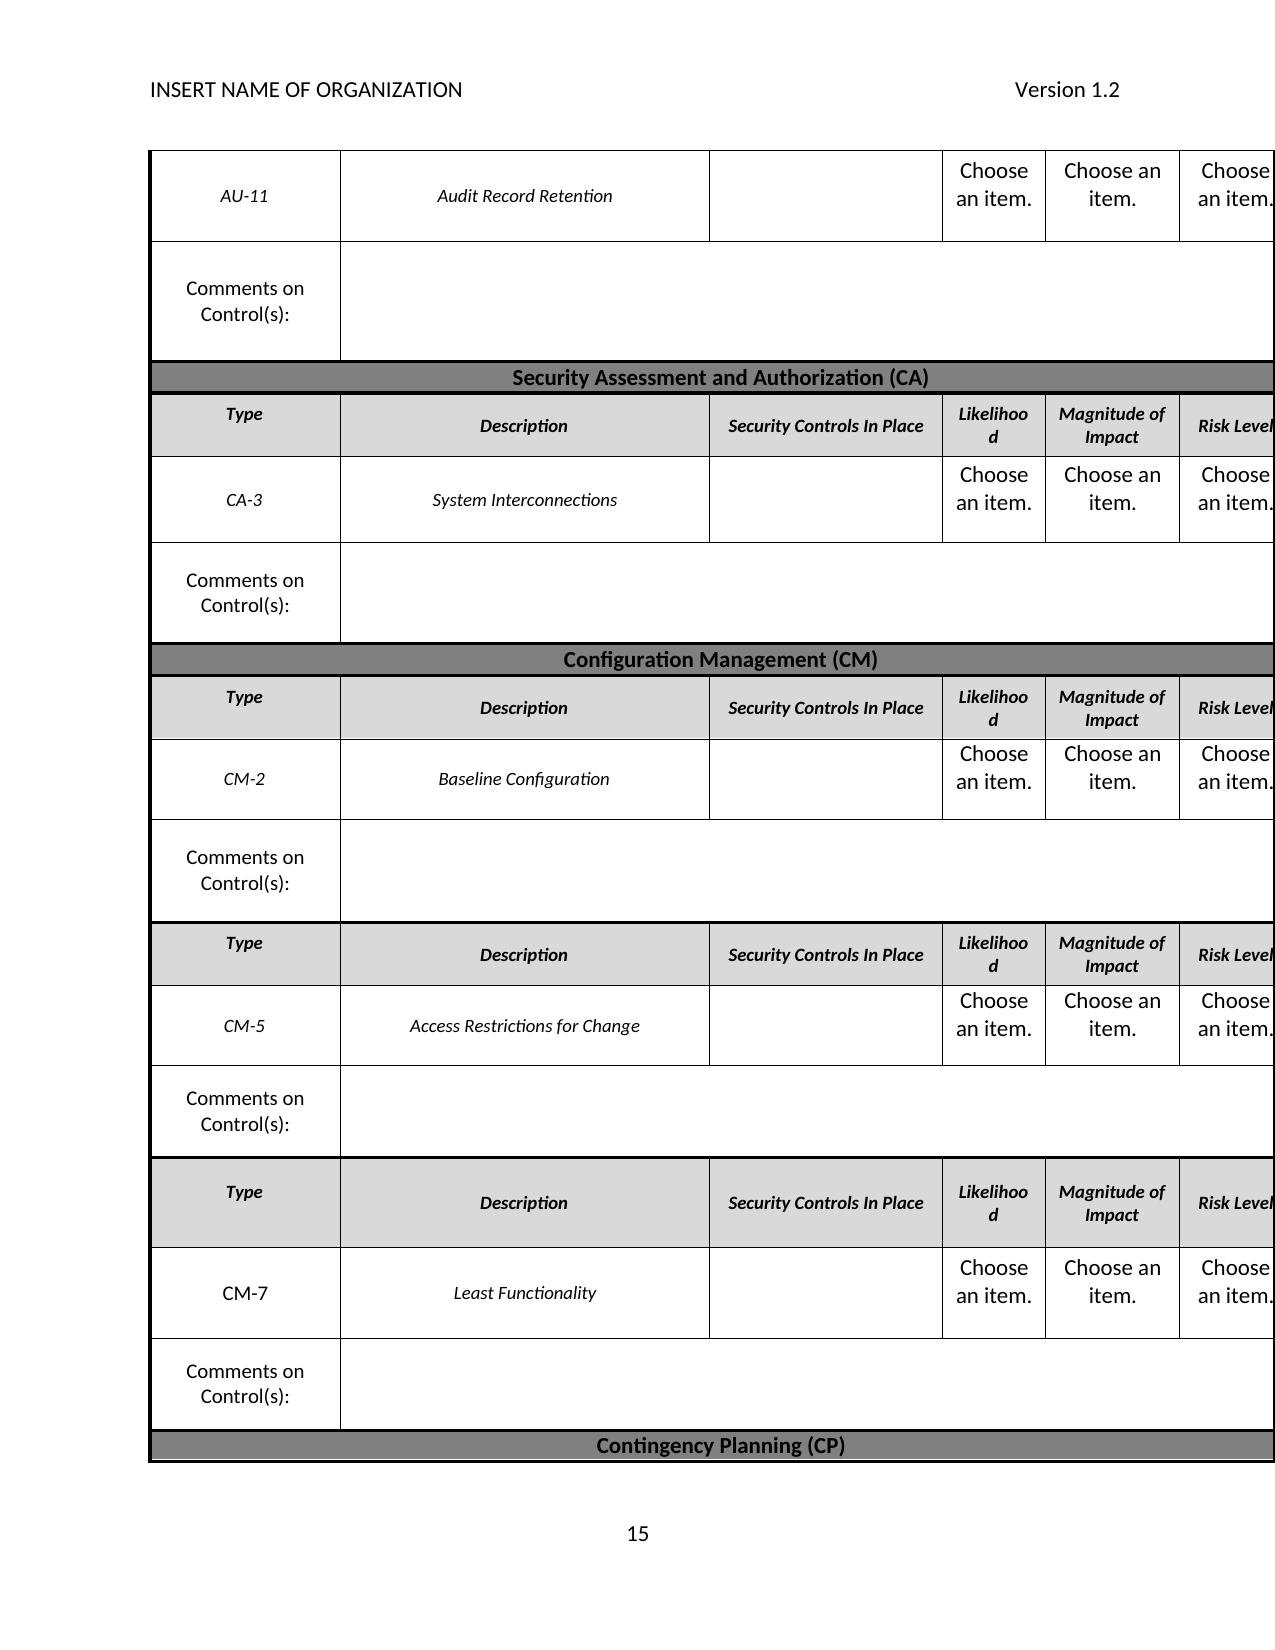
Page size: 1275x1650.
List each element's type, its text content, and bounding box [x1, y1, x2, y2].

table_cell [1180, 457, 1273, 542]
table_cell Risk Level [1180, 395, 1273, 456]
table_cell CM-5 [152, 986, 340, 1065]
table_cell [1180, 1248, 1273, 1338]
table_cell Access Restrictions for Change [341, 986, 709, 1065]
table_cell Audit Record Retention [341, 151, 709, 241]
table_cell [341, 543, 1273, 642]
table_cell [1046, 1248, 1179, 1338]
table_cell Likelihood [943, 924, 1045, 985]
table_cell Comments on Control(s): [152, 1339, 340, 1428]
table_cell [943, 1248, 1045, 1338]
table_cell Comments on Control(s): [152, 543, 340, 642]
table_cell [943, 740, 1045, 818]
table_cell Risk Level [1180, 924, 1273, 985]
table_cell Likelihood [943, 677, 1045, 738]
table_cell Description [341, 924, 709, 985]
table_cell Likelihood [943, 1159, 1045, 1247]
table_cell Security Controls In Place [710, 1159, 942, 1247]
table_cell Description [341, 677, 709, 738]
table_cell Comments on Control(s): [152, 1066, 340, 1156]
table_cell [1046, 457, 1179, 542]
table_cell Contingency Planning (CP) [152, 1432, 1273, 1459]
table_cell [341, 242, 1273, 360]
table_cell Security Controls In Place [710, 924, 942, 985]
table_cell Type [152, 1159, 340, 1247]
table_cell Risk Level [1180, 1159, 1273, 1247]
table_cell Likelihood [943, 395, 1045, 456]
table_cell Type [152, 677, 340, 738]
table_cell Baseline Configuration [341, 740, 709, 818]
table_cell Security Controls In Place [710, 395, 942, 456]
table_cell CM-7 [152, 1248, 340, 1338]
table_cell Type [152, 924, 340, 985]
table_cell [943, 151, 1045, 241]
table_cell [710, 1248, 942, 1338]
table_cell [1046, 986, 1179, 1065]
table_cell CM-2 [152, 740, 340, 818]
table_cell [943, 457, 1045, 542]
table_cell Type [152, 395, 340, 456]
table_cell [1180, 151, 1273, 241]
table_cell Security Controls In Place [710, 677, 942, 738]
table_cell Magnitude of Impact [1046, 1159, 1179, 1247]
table_cell Comments on Control(s): [152, 242, 340, 360]
table_cell System Interconnections [341, 457, 709, 542]
table_cell Least Functionality [341, 1248, 709, 1338]
table_cell [710, 151, 942, 241]
table_cell Configuration Management (CM) [152, 645, 1273, 674]
table_cell Description [341, 1159, 709, 1247]
table_cell [1180, 986, 1273, 1065]
table_cell [710, 986, 942, 1065]
table_cell [710, 740, 942, 818]
table_cell Security Assessment and Authorization (CA) [152, 363, 1273, 391]
table_cell Magnitude of Impact [1046, 677, 1179, 738]
table_cell AU-11 [152, 151, 340, 241]
table_cell [341, 1066, 1273, 1156]
table_cell [1180, 740, 1273, 818]
table_cell Magnitude of Impact [1046, 395, 1179, 456]
table_cell [710, 457, 942, 542]
table_cell [341, 820, 1273, 921]
table_cell [341, 1339, 1273, 1428]
table_cell Description [341, 395, 709, 456]
table_cell Comments on Control(s): [152, 820, 340, 921]
table_cell [1046, 151, 1179, 241]
table_cell Risk Level [1180, 677, 1273, 738]
table_cell [943, 986, 1045, 1065]
table_cell [1046, 740, 1179, 818]
table_cell CA-3 [152, 457, 340, 542]
table_cell Magnitude of Impact [1046, 924, 1179, 985]
